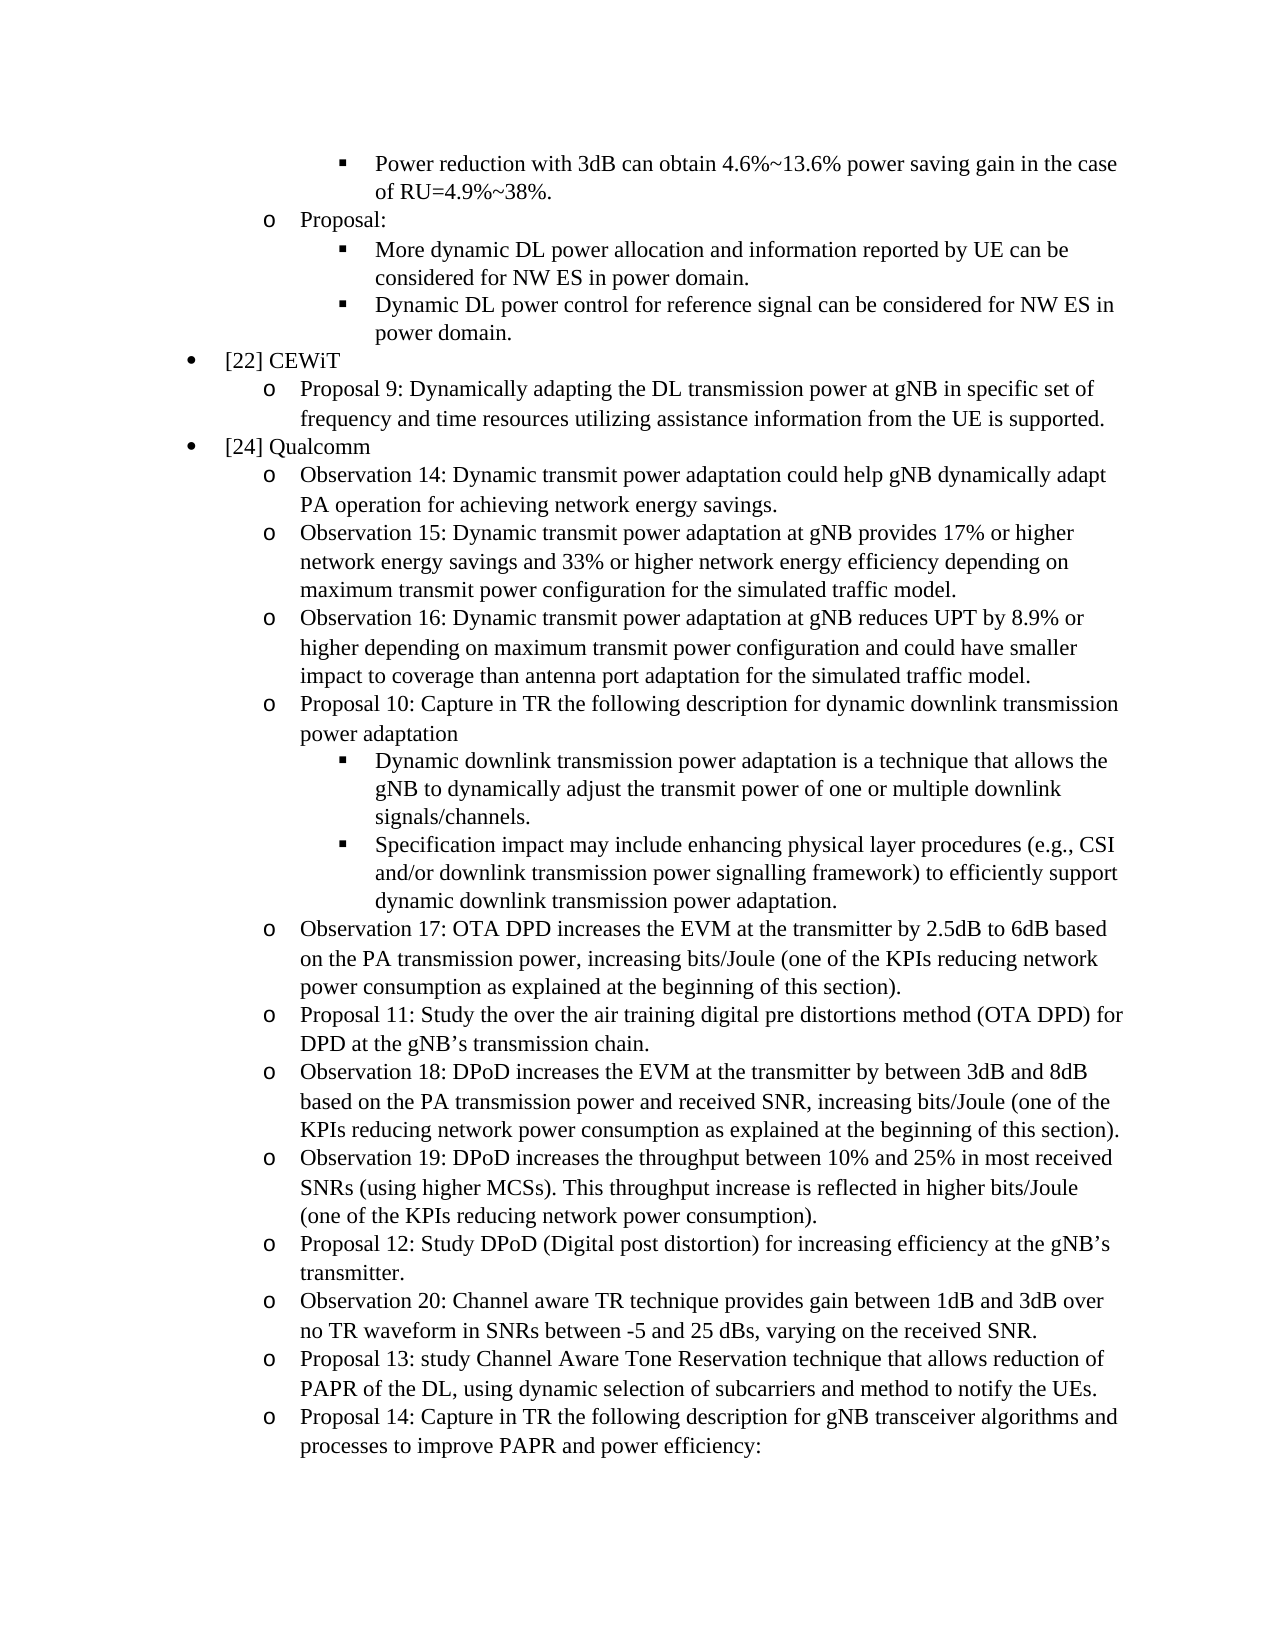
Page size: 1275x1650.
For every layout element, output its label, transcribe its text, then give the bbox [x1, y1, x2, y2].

list Dynamic downlink transmission power adaptation is a technique that allows the gNB to dynamically adjust the transmit power of one or multiple downlink signals/channels. [337, 748, 1125, 830]
list Observation 14: Dynamic transmit power adaptation could help gNB dynamically adapt PA operation for achieving network energy savings. [262, 461, 1125, 517]
list Observation 17: OTA DPD increases the EVM at the transmitter by 2.5dB to 6dB based on the PA transmission power, increasing bits/Joule (one of the KPIs reducing network power consumption as explained at the beginning of this section). [262, 915, 1125, 999]
list Observation 15: Dynamic transmit power adaptation at gNB provides 17% or higher network energy savings and 33% or higher network energy efficiency depending on maximum transmit power configuration for the simulated traffic model. [262, 519, 1125, 603]
list Proposal 10: Capture in TR the following description for dynamic downlink transmission power adaptation [262, 690, 1125, 746]
list More dynamic DL power allocation and information reported by UE can be considered for NW ES in power domain. [337, 236, 1125, 290]
list Proposal 13: study Channel Aware Tone Reservation technique that allows reduction of PAPR of the DL, using dynamic selection of subcarriers and method to notify the UEs. [262, 1345, 1125, 1401]
list Observation 20: Channel aware TR technique provides gain between 1dB and 3dB over no TR waveform in SNRs between -5 and 25 dBs, varying on the received SNR. [262, 1287, 1125, 1343]
list Proposal 9: Dynamically adapting the DL transmission power at gNB in specific set of frequency and time resources utilizing assistance information from the UE is supported. [262, 375, 1125, 431]
list Observation 16: Dynamic transmit power adaptation at gNB reduces UPT by 8.9% or higher depending on maximum transmit power configuration and could have smaller impact to coverage than antenna port adaptation for the simulated traffic model. [262, 604, 1125, 688]
list Power reduction with 3dB can obtain 4.6%~13.6% power saving gain in the case of RU=4.9%~38%. [337, 150, 1125, 204]
list Observation 19: DPoD increases the throughput between 10% and 25% in most received SNRs (using higher MCSs). This throughput increase is reflected in higher bits/Joule (one of the KPIs reducing network power consumption). [262, 1144, 1125, 1228]
list Proposal 11: Study the over the air training digital pre distortions method (OTA DPD) for DPD at the gNB’s transmission chain. [262, 1001, 1125, 1057]
list Proposal 12: Study DPoD (Digital post distortion) for increasing efficiency at the gNB’s transmitter. [262, 1230, 1125, 1286]
list Observation 18: DPoD increases the EVM at the transmitter by between 3dB and 8dB based on the PA transmission power and received SNR, increasing bits/Joule (one of the KPIs reducing network power consumption as explained at the beginning of this section). [262, 1058, 1125, 1142]
list Proposal: [262, 206, 1125, 234]
list [24] Qualcomm [187, 433, 1125, 459]
list Specification impact may include enhancing physical layer procedures (e.g., CSI and/or downlink transmission power signalling framework) to efficiently support dynamic downlink transmission power adaptation. [337, 831, 1125, 913]
list Proposal 14: Capture in TR the following description for gNB transceiver algorithms and processes to improve PAPR and power efficiency: [262, 1403, 1125, 1459]
list [22] CEWiT [187, 347, 1125, 374]
list Dynamic DL power control for reference signal can be considered for NW ES in power domain. [337, 292, 1125, 346]
